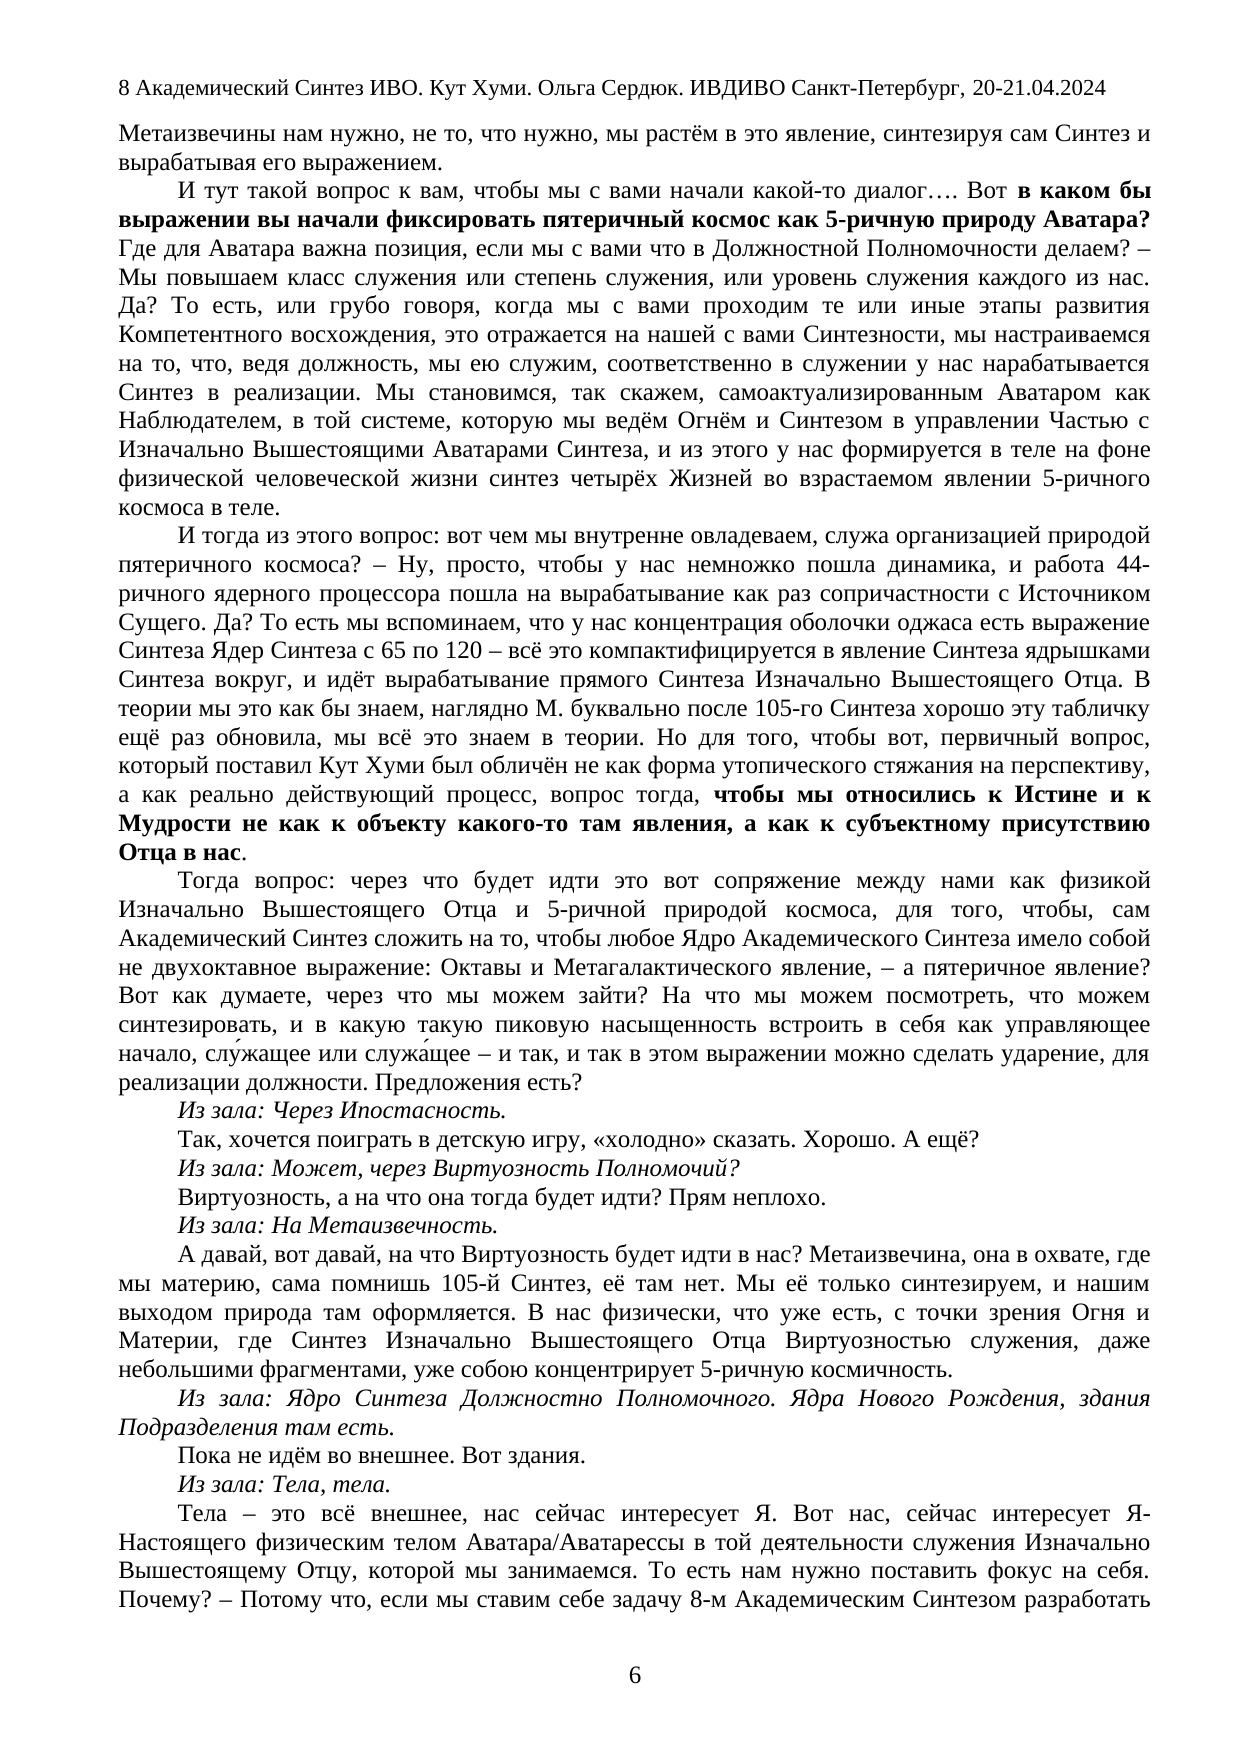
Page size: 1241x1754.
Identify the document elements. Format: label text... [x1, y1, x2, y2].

text Так, хочется поиграть в детскую игру, «холодно» сказать. Хорошо. А ещё? [118, 1124, 1152, 1153]
text Виртуозность, а на что она тогда будет идти? Прям неплохо. [118, 1182, 1152, 1211]
text Из зала: На Метаизвечность. [118, 1211, 1152, 1239]
text Тогда вопрос: через что будет идти это вот сопряжение между нами как физикой Изначально Вышестоящего Отца и 5-ричной природой космоса, для того, чтобы, сам Академический Синтез сложить на то, чтобы любое Ядро Академического Синтеза имело собой не двухоктавное выражение: Октавы и Метагалактического явление, – а пятеричное явление? Вот как думаете, через что мы можем зайти? На что мы можем посмотреть, что можем синтезировать, и в какую такую пиковую насыщенность встроить в себя как управляющее начало, слу́жащее или служа́щее – и так, и так в этом выражении можно сделать ударение, для реализации должности. Предложения есть? [118, 866, 1152, 1096]
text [118, 1498, 1152, 1613]
text И тогда из этого вопрос: вот чем мы внутренне овладеваем, служа организацией природой пятеричного космоса? – Ну, просто, чтобы у нас немножко пошла динамика, и работа 44-ричного ядерного процессора пошла на вырабатывание как раз сопричастности с Источником Сущего. Да? То есть мы вспоминаем, что у нас концентрация оболочки оджаса есть выражение Синтеза Ядер Синтеза с 65 по 120 – всё это компактифицируется в явление Синтеза ядрышками Синтеза вокруг, и идёт вырабатывание прямого Синтеза Изначально Вышестоящего Отца. В теории мы это как бы знаем, наглядно М. буквально после 105-го Синтеза хорошо эту табличку ещё раз обновила, мы всё это знаем в теории. Но для того, чтобы вот, первичный вопрос, который поставил Кут Хуми был обличён не как форма утопического стяжания на перспективу, а как реально действующий процесс, вопрос тогда, чтобы мы относились к Истине и к Мудрости не как к объекту какого-то там явления, а как к субъектному присутствию Отца в нас. [118, 521, 1152, 866]
text Пока не идём во внешнее. Вот здания. [118, 1441, 1152, 1469]
text Из зала: Ядро Синтеза Должностно Полномочного. Ядра Нового Рождения, здания Подразделения там есть. [118, 1383, 1152, 1441]
text Из зала: Может, через Виртуозность Полномочий? [118, 1153, 1152, 1182]
text Из зала: Тела, тела. [118, 1469, 1152, 1498]
text Из зала: Через Ипостасность. [118, 1096, 1152, 1124]
text И тут такой вопрос к вам, чтобы мы с вами начали какой-то диалог…. Вот в каком бы выражении вы начали фиксировать пятеричный космос как 5-ричную природу Аватара? Где для Аватара важна позиция, если мы с вами что в Должностной Полномочности делаем? – Мы повышаем класс служения или степень служения, или уровень служения каждого из нас. Да? То есть, или грубо говоря, когда мы с вами проходим те или иные этапы развития Компетентного восхождения, это отражается на нашей с вами Синтезности, мы настраиваемся на то, что, ведя должность, мы ею служим, соответственно в служении у нас нарабатывается Синтез в реализации. Мы становимся, так скажем, самоактуализированным Аватаром как Наблюдателем, в той системе, которую мы ведём Огнём и Синтезом в управлении Частью с Изначально Вышестоящими Аватарами Синтеза, и из этого у нас формируется в теле на фоне физической человеческой жизни синтез четырёх Жизней во взрастаемом явлении 5-ричного космоса в теле. [118, 176, 1152, 521]
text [118, 118, 1152, 176]
text А давай, вот давай, на что Виртуозность будет идти в нас? Метаизвечина, она в охвате, где мы материю, сама помнишь 105-й Синтез, её там нет. Мы её только синтезируем, и нашим выходом природа там оформляется. В нас физически, что уже есть, с точки зрения Огня и Материи, где Синтез Изначально Вышестоящего Отца Виртуозностью служения, даже небольшими фрагментами, уже собою концентрирует 5-ричную космичность. [118, 1239, 1152, 1383]
